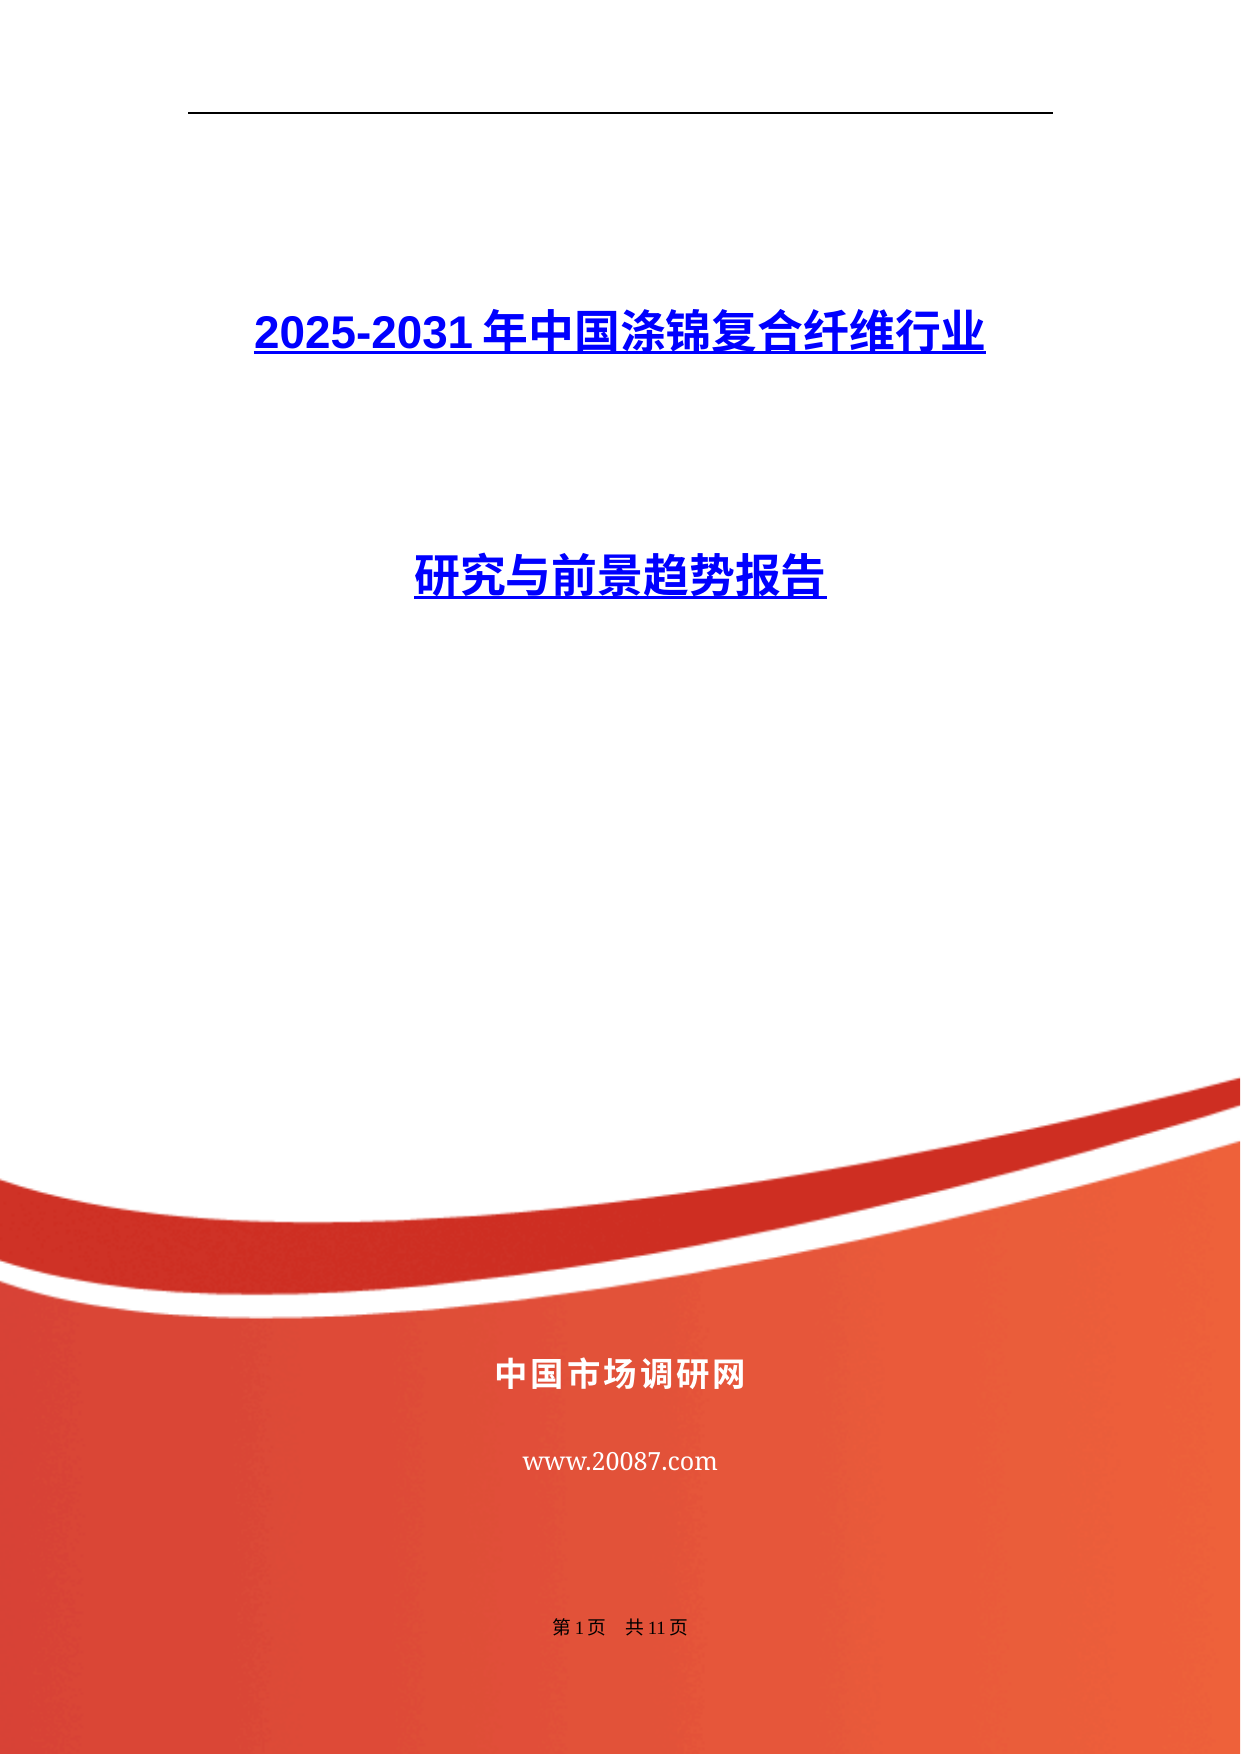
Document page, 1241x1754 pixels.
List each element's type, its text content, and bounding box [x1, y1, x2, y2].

text www.20087.com [187, 1428, 1053, 1493]
picture [0, 1006, 1241, 1754]
subtitle 中国市场调研网 [187, 1339, 1053, 1404]
table_header 2025-2031年中国涤锦复合纤维行业研究与前景趋势报告 [188, 207, 1053, 773]
